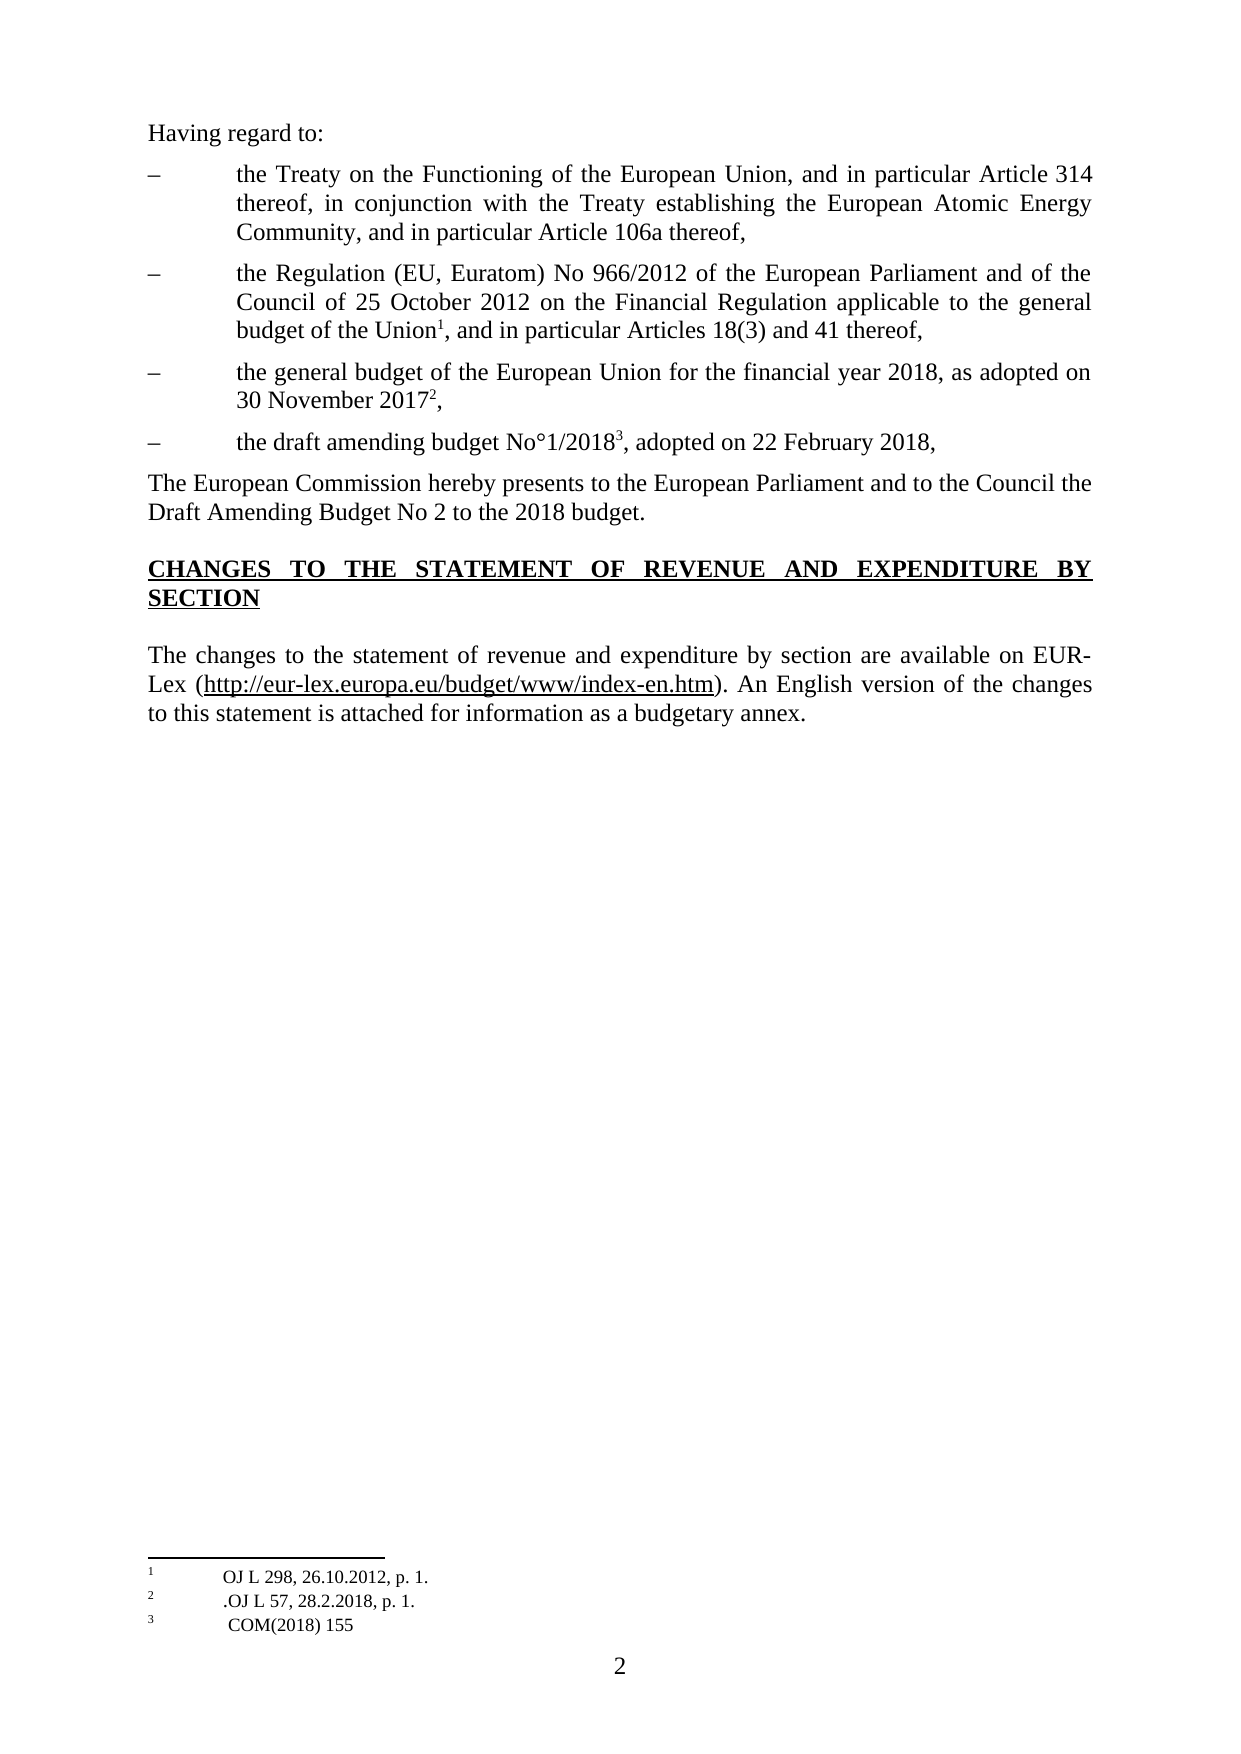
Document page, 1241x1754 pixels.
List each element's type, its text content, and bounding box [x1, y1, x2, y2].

text CHANGES TO THE STATEMENT OF REVENUE AND EXPENDITURE BY SECTION [148, 581, 1093, 612]
text The changes to the statement of revenue and expenditure by section are available on EUR-Lex (http://eur-lex.europa.eu/budget/www/index-en.htm). An English version of the changes to this statement is attached for information as a budgetary annex. [148, 641, 1093, 727]
text the Regulation (EU, Euratom) No 966/2012 of the European Parliament and of the Council of 25 October 2012 on the Financial Regulation applicable to the general budget of the Union, and in particular Articles 18(3) and 41 thereof, [148, 258, 1093, 344]
text the Treaty on the Functioning of the European Union, and in particular Article 314 thereof, in conjunction with the Treaty establishing the European Atomic Energy Community, and in particular Article 106a thereof, [148, 159, 1093, 246]
text CHANGES TO THE STATEMENT OF REVENUE AND EXPENDITURE BY SECTION [148, 554, 1093, 579]
text Having regard to: [148, 118, 1093, 147]
text The European Commission hereby presents to the European Parliament and to the Council the Draft Amending Budget No 2 to the 2018 budget. [148, 468, 1093, 526]
text the draft amending budget No°1/2018, adopted on 22 February 2018, [148, 427, 1093, 456]
text the general budget of the European Union for the financial year 2018, as adopted on 30 November 2017, [148, 357, 1093, 414]
